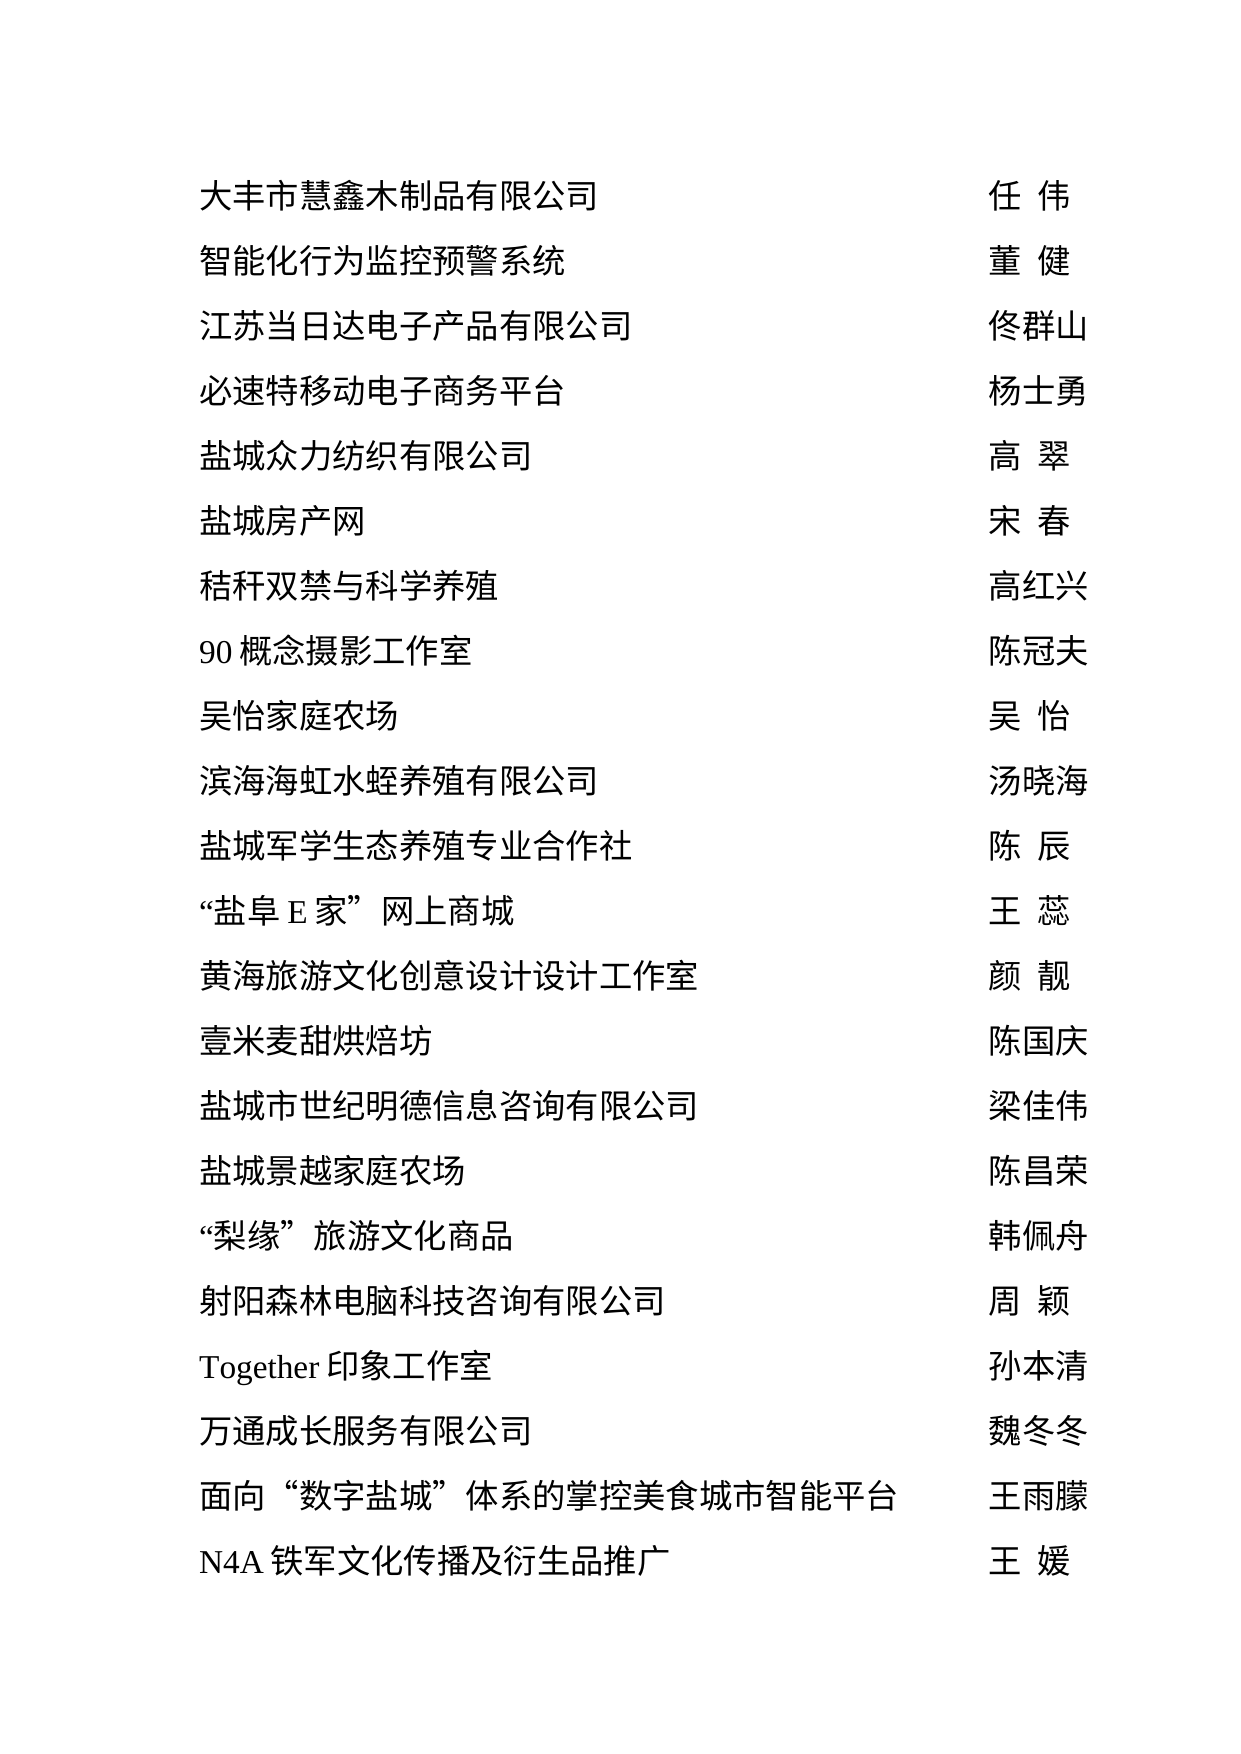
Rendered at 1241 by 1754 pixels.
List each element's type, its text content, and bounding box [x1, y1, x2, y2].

table_cell 陈昌荣 [978, 1137, 1126, 1202]
table_cell 吴 怡 [978, 682, 1126, 747]
table_cell N4A铁军文化传播及衍生品推广 [188, 1527, 977, 1592]
table_cell 陈 辰 [978, 812, 1126, 877]
table_cell 颜 靓 [978, 942, 1126, 1007]
table_cell “盐阜E家”网上商城 [188, 877, 977, 942]
table_cell 孙本清 [978, 1332, 1126, 1397]
table_cell 王 媛 [978, 1527, 1126, 1592]
table_cell 王 蕊 [978, 877, 1126, 942]
table_cell 魏冬冬 [978, 1397, 1126, 1462]
table_cell 高 翠 [978, 422, 1126, 487]
table_cell 汤晓海 [978, 747, 1126, 812]
table_cell Together印象工作室 [188, 1332, 977, 1397]
table_cell 黄海旅游文化创意设计设计工作室 [188, 942, 977, 1007]
table_cell 梁佳伟 [978, 1072, 1126, 1137]
table_cell 杨士勇 [978, 357, 1126, 422]
table_cell 智能化行为监控预警系统 [188, 227, 977, 292]
table_cell 万通成长服务有限公司 [188, 1397, 977, 1462]
table_cell 江苏当日达电子产品有限公司 [188, 292, 977, 357]
table_cell 董 健 [978, 227, 1126, 292]
table_cell 佟群山 [978, 292, 1126, 357]
table_cell 盐城房产网 [188, 487, 977, 552]
table_cell 壹米麦甜烘焙坊 [188, 1007, 977, 1072]
table_cell 宋 春 [978, 487, 1126, 552]
table_cell 王雨朦 [978, 1462, 1126, 1527]
table_cell 吴怡家庭农场 [188, 682, 977, 747]
table_cell 任 伟 [978, 162, 1126, 227]
table_cell 陈冠夫 [978, 617, 1126, 682]
table_cell 韩佩舟 [978, 1202, 1126, 1267]
table_cell 必速特移动电子商务平台 [188, 357, 977, 422]
table_cell 高红兴 [978, 552, 1126, 617]
table_cell 秸秆双禁与科学养殖 [188, 552, 977, 617]
table_cell 盐城市世纪明德信息咨询有限公司 [188, 1072, 977, 1137]
table_cell 滨海海虹水蛭养殖有限公司 [188, 747, 977, 812]
table_cell 90概念摄影工作室 [188, 617, 977, 682]
table_cell “梨缘”旅游文化商品 [188, 1202, 977, 1267]
table_cell 陈国庆 [978, 1007, 1126, 1072]
table_cell 周 颖 [978, 1267, 1126, 1332]
table_cell 射阳森林电脑科技咨询有限公司 [188, 1267, 977, 1332]
table_cell 盐城军学生态养殖专业合作社 [188, 812, 977, 877]
table_cell 面向“数字盐城”体系的掌控美食城市智能平台 [188, 1462, 977, 1527]
table_cell 大丰市慧鑫木制品有限公司 [188, 162, 977, 227]
table_cell 盐城景越家庭农场 [188, 1137, 977, 1202]
table_cell 盐城众力纺织有限公司 [188, 422, 977, 487]
